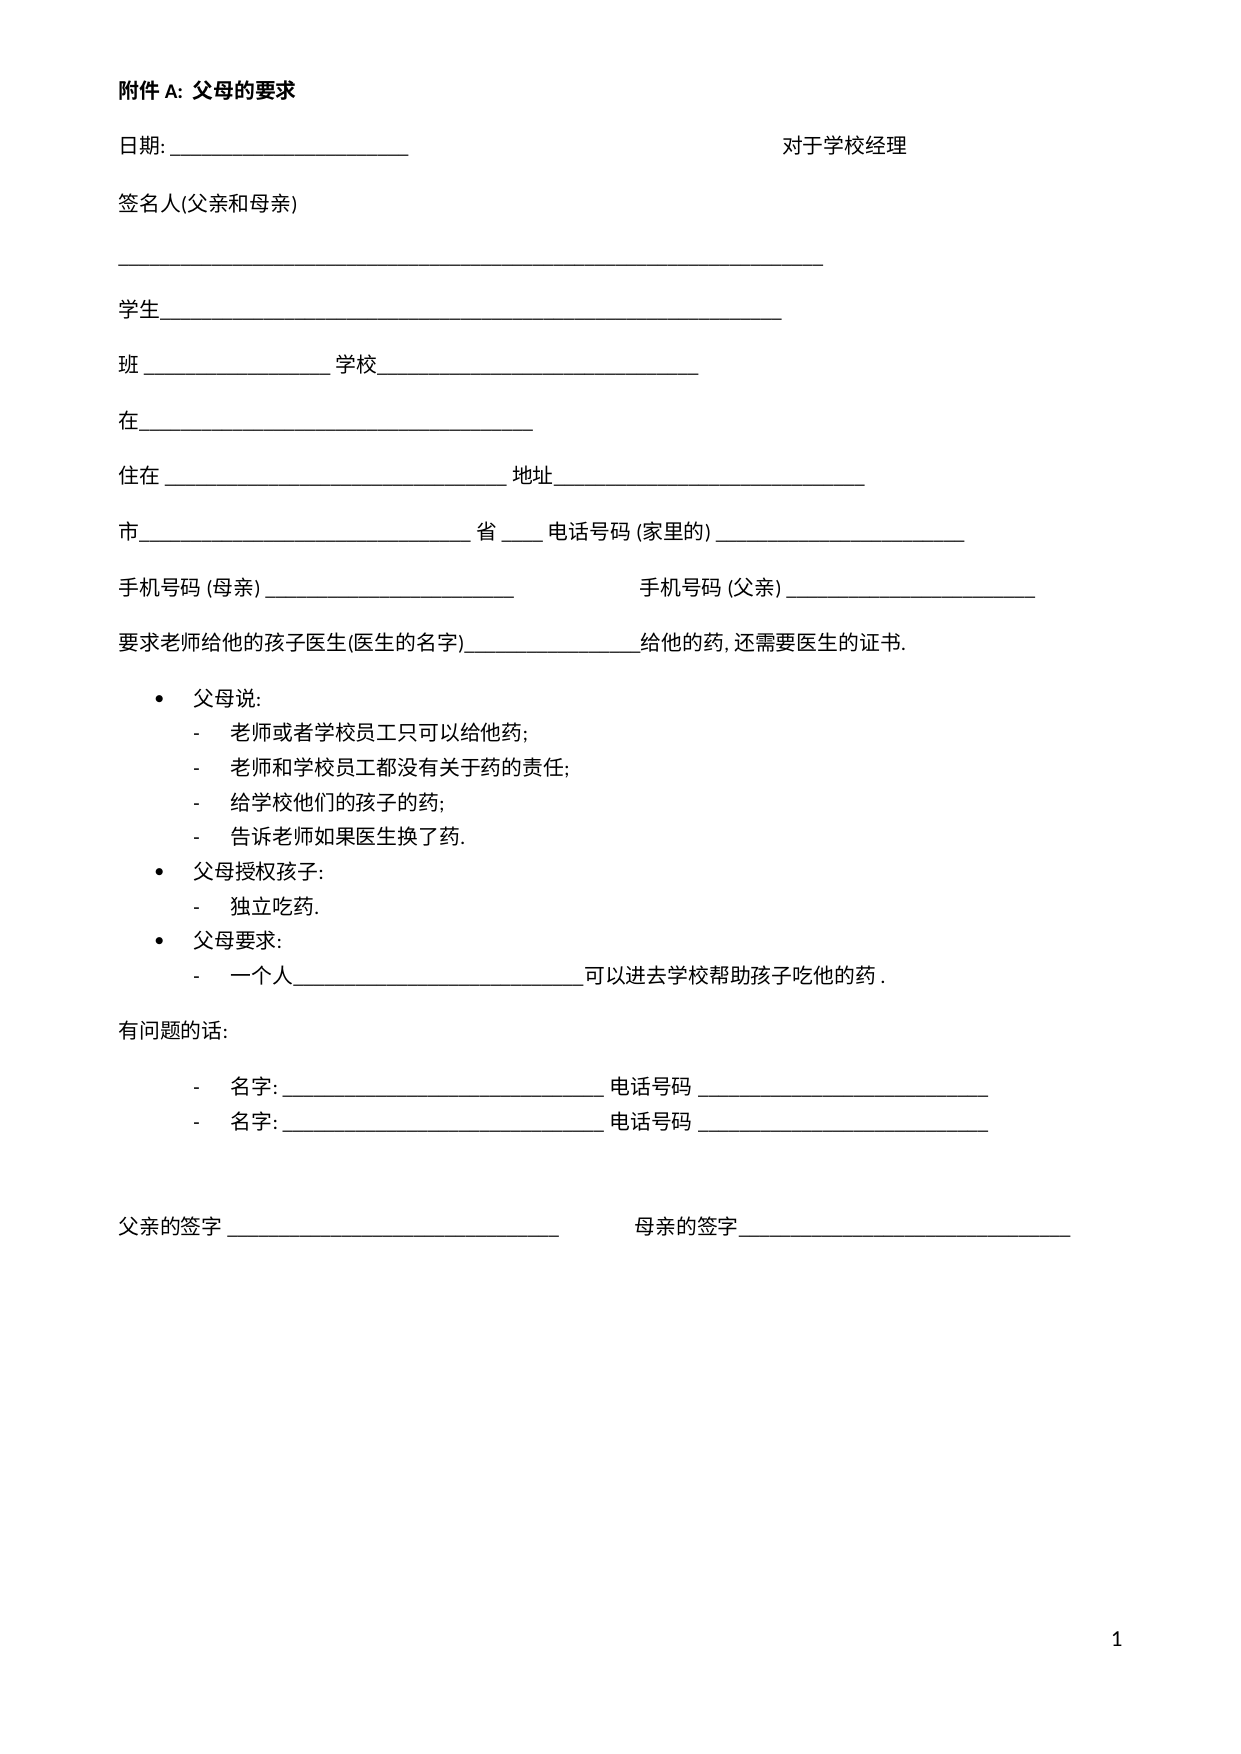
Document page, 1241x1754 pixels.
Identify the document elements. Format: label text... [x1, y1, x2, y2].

list 父母授权孩子: [156, 855, 1122, 885]
list 父母要求: [156, 924, 1122, 955]
text 父亲的签字 ________________________________ 母亲的签字________________________________ [118, 1211, 1122, 1241]
text 附件 A: 父母的要求 [118, 74, 1122, 104]
text 住在 _________________________________ 地址______________________________ [118, 460, 1122, 490]
list 独立吃药. [193, 890, 1122, 920]
list 老师或者学校员工只可以给他药; [193, 716, 1122, 747]
list 父母说: [156, 682, 1122, 712]
list 给学校他们的孩子的药; [193, 786, 1122, 816]
text 市________________________________ 省 ____ 电话号码 (家里的) ________________________ [118, 515, 1122, 545]
text 手机号码 (母亲) ________________________ 手机号码 (父亲) ________________________ [118, 571, 1122, 601]
list 名字: _______________________________ 电话号码 ____________________________ [193, 1070, 1122, 1101]
text 在______________________________________ [118, 404, 1122, 434]
list 一个人____________________________可以进去学校帮助孩子吃他的药 . [193, 959, 1122, 989]
text 要求老师给他的孩子医生(医生的名字)_________________给他的药, 还需要医生的证书. [118, 626, 1122, 656]
text 日期: _______________________ 对于学校经理 [118, 129, 1122, 159]
text 有问题的话: [118, 1015, 1122, 1045]
text 学生____________________________________________________________ [118, 293, 1122, 323]
list 老师和学校员工都没有关于药的责任; [193, 751, 1122, 781]
list 名字: _______________________________ 电话号码 ____________________________ [193, 1105, 1122, 1135]
text 班 __________________ 学校_______________________________ [118, 349, 1122, 379]
text ____________________________________________________________________ [118, 243, 1122, 268]
text 签名人(父亲和母亲) [118, 188, 1122, 218]
list 告诉老师如果医生换了药. [193, 821, 1122, 851]
